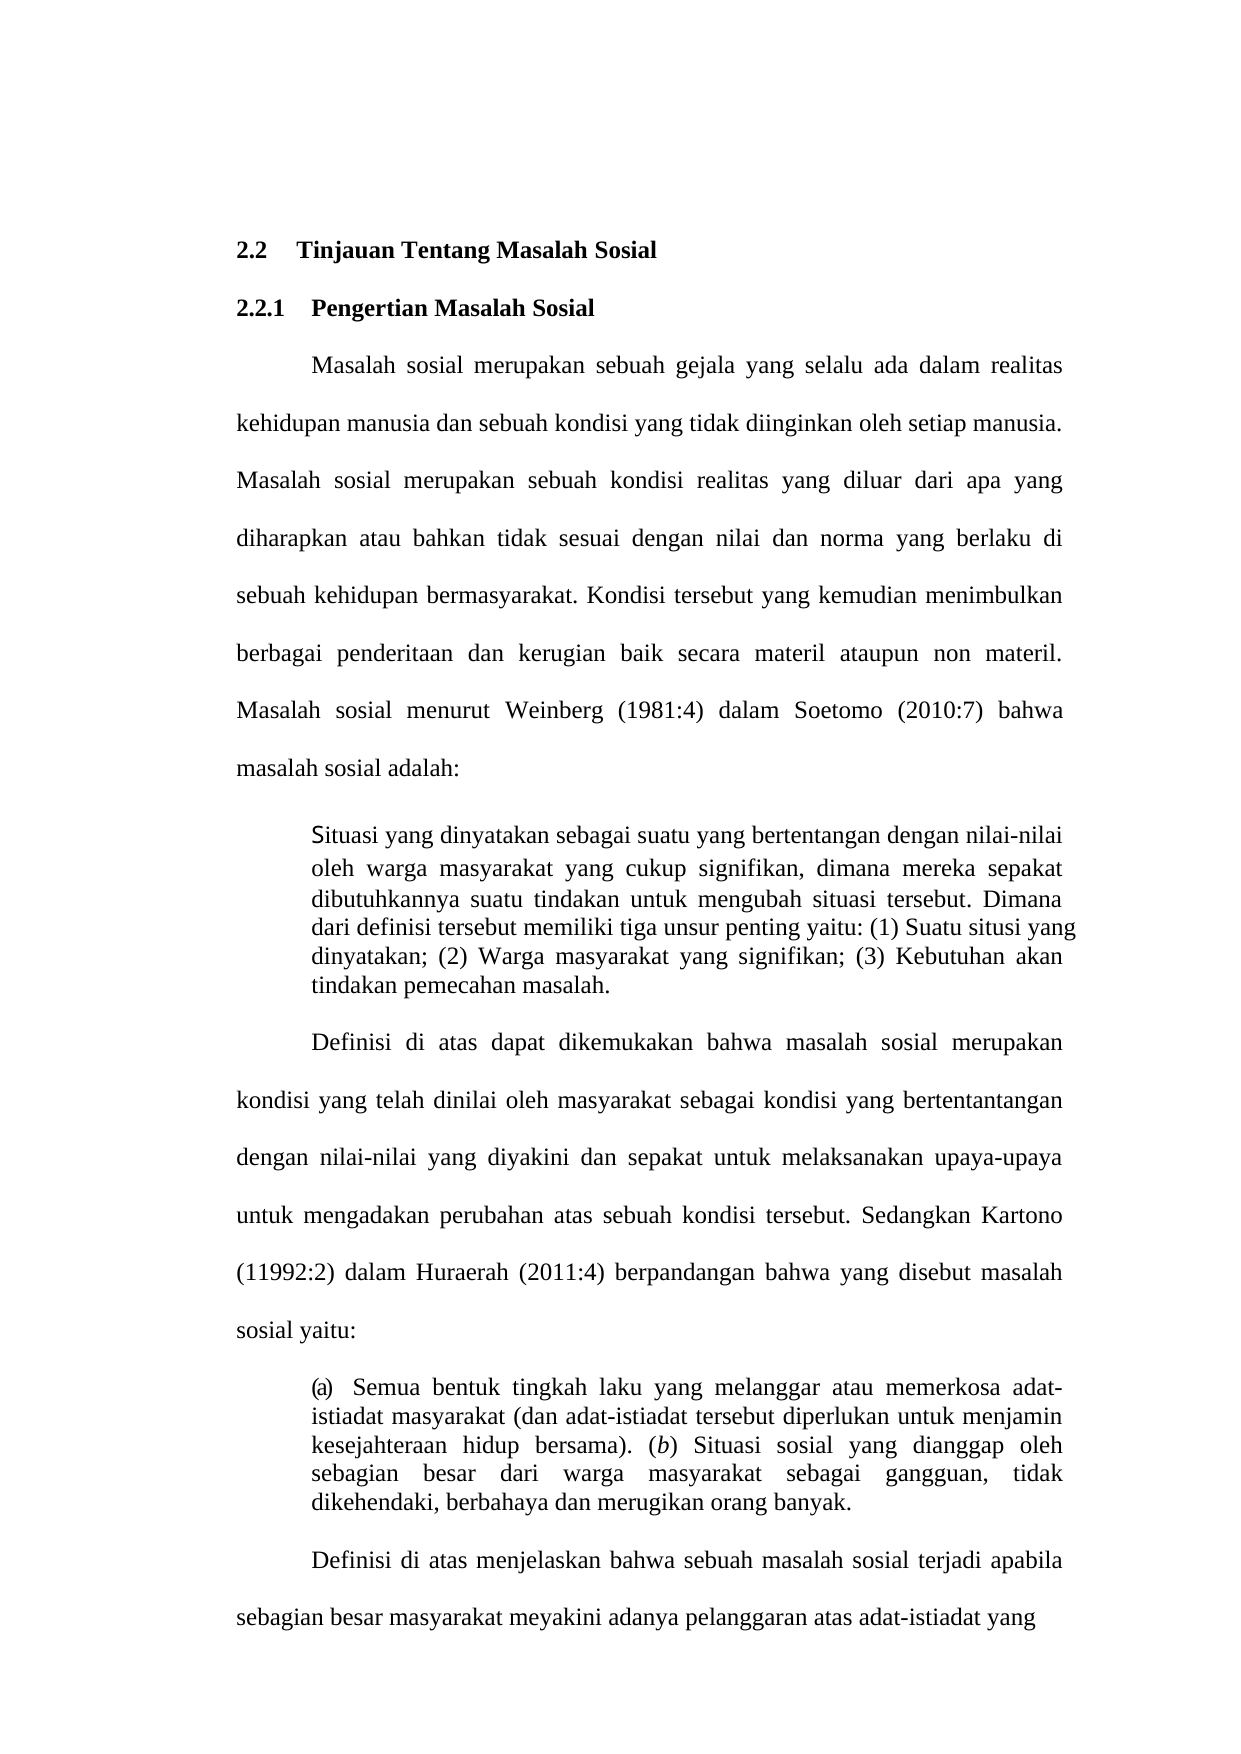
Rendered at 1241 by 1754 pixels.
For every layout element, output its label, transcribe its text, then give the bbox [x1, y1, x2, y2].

text Definisi di atas dapat dikemukakan bahwa masalah sosial merupakan kondisi yang telah dinilai oleh masyarakat sebagai kondisi yang bertentantangan dengan nilai-nilai yang diyakini dan sepakat untuk melaksanakan upaya-upaya untuk mengadakan perubahan atas sebuah kondisi tersebut. Sedangkan Kartono (11992:2) dalam Huraerah (2011:4) berpandangan bahwa yang disebut masalah sosial yaitu: [236, 1027, 1063, 1343]
list Semua bentuk tingkah laku yang melanggar atau memerkosa adat- istiadat masyarakat (dan adat-istiadat tersebut diperlukan untuk menjamin kesejahteraan hidup bersama). (b) Situasi sosial yang dianggap oleh sebagian besar dari warga masyarakat sebagai gangguan, tidak dikehendaki, berbahaya dan merugikan orang banyak. [311, 1372, 1063, 1516]
subtitle Tinjauan Tentang Masalah Sosial [236, 236, 1080, 264]
text Definisi di atas menjelaskan bahwa sebuah masalah sosial terjadi apabila sebagian besar masyarakat meyakini adanya pelanggaran atas adat-istiadat yang [236, 1545, 1063, 1631]
text dinyatakan; (2) Warga masyarakat yang signifikan; (3) Kebutuhan akan tindakan pemecahan masalah. [311, 941, 1063, 998]
text dari definisi tersebut memiliki tiga unsur penting yaitu: (1) Suatu situsi yang [311, 915, 1080, 941]
text Situasi yang dinyatakan sebagai suatu yang bertentangan dengan nilai-nilai oleh warga masyarakat yang cukup signifikan, dimana mereka sepakat dibutuhkannya suatu tindakan untuk mengubah situasi tersebut. Dimana [311, 818, 1063, 913]
subtitle Pengertian Masalah Sosial [236, 293, 1080, 322]
text Masalah sosial merupakan sebuah gejala yang selalu ada dalam realitas kehidupan manusia dan sebuah kondisi yang tidak diinginkan oleh setiap manusia. Masalah sosial merupakan sebuah kondisi realitas yang diluar dari apa yang diharapkan atau bahkan tidak sesuai dengan nilai dan norma yang berlaku di sebuah kehidupan bermasyarakat. Kondisi tersebut yang kemudian menimbulkan berbagai penderitaan dan kerugian baik secara materil ataupun non materil. Masalah sosial menurut Weinberg (1981:4) dalam Soetomo (2010:7) bahwa masalah sosial adalah: [236, 350, 1063, 781]
